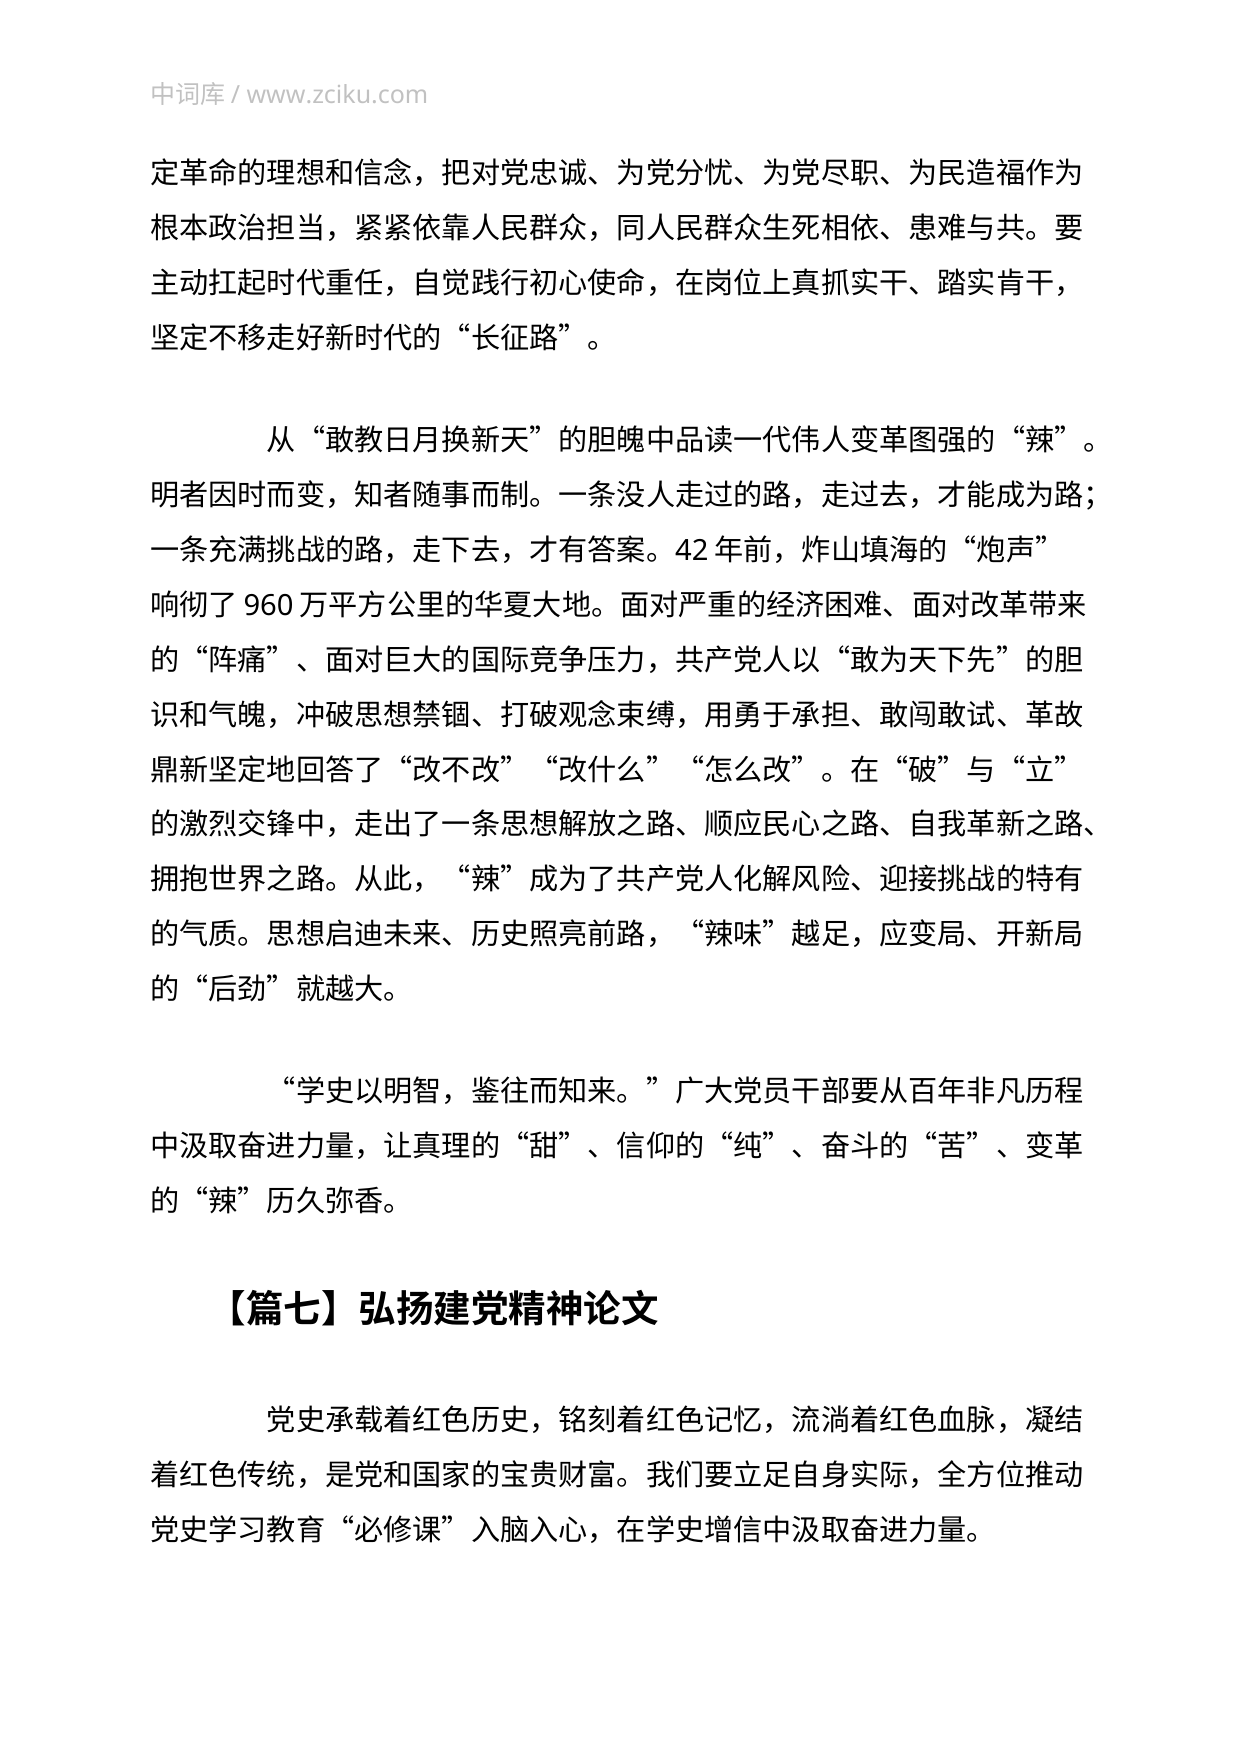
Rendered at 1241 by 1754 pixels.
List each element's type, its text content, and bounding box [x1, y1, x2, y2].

text 党史承载着红色历史，铭刻着红色记忆，流淌着红色血脉，凝结着红色传统，是党和国家的宝贵财富。我们要立足自身实际，全方位推动党史学习教育“必修课”入脑入心，在学史增信中汲取奋进力量。 [150, 1396, 1090, 1548]
text “学史以明智，鉴往而知来。”广大党员干部要从百年非凡历程中汲取奋进力量，让真理的“甜”、信仰的“纯”、奋斗的“苦”、变革的“辣”历久弥香。 [150, 1067, 1090, 1219]
text 从“敢教日月换新天”的胆魄中品读一代伟人变革图强的“辣”。明者因时而变，知者随事而制。一条没人走过的路，走过去，才能成为路；一条充满挑战的路，走下去，才有答案。42年前，炸山填海的“炮声”响彻了960万平方公里的华夏大地。面对严重的经济困难、面对改革带来的“阵痛”、面对巨大的国际竞争压力，共产党人以“敢为天下先”的胆识和气魄，冲破思想禁锢、打破观念束缚，用勇于承担、敢闯敢试、革故鼎新坚定地回答了“改不改”“改什么”“怎么改”。在“破”与“立”的激烈交锋中，走出了一条思想解放之路、顺应民心之路、自我革新之路、拥抱世界之路。从此，“辣”成为了共产党人化解风险、迎接挑战的特有的气质。思想启迪未来、历史照亮前路，“辣味”越足，应变局、开新局的“后劲”就越大。 [150, 416, 1090, 1008]
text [150, 150, 1090, 357]
text 【篇七】弘扬建党精神论文 [150, 1279, 1090, 1333]
